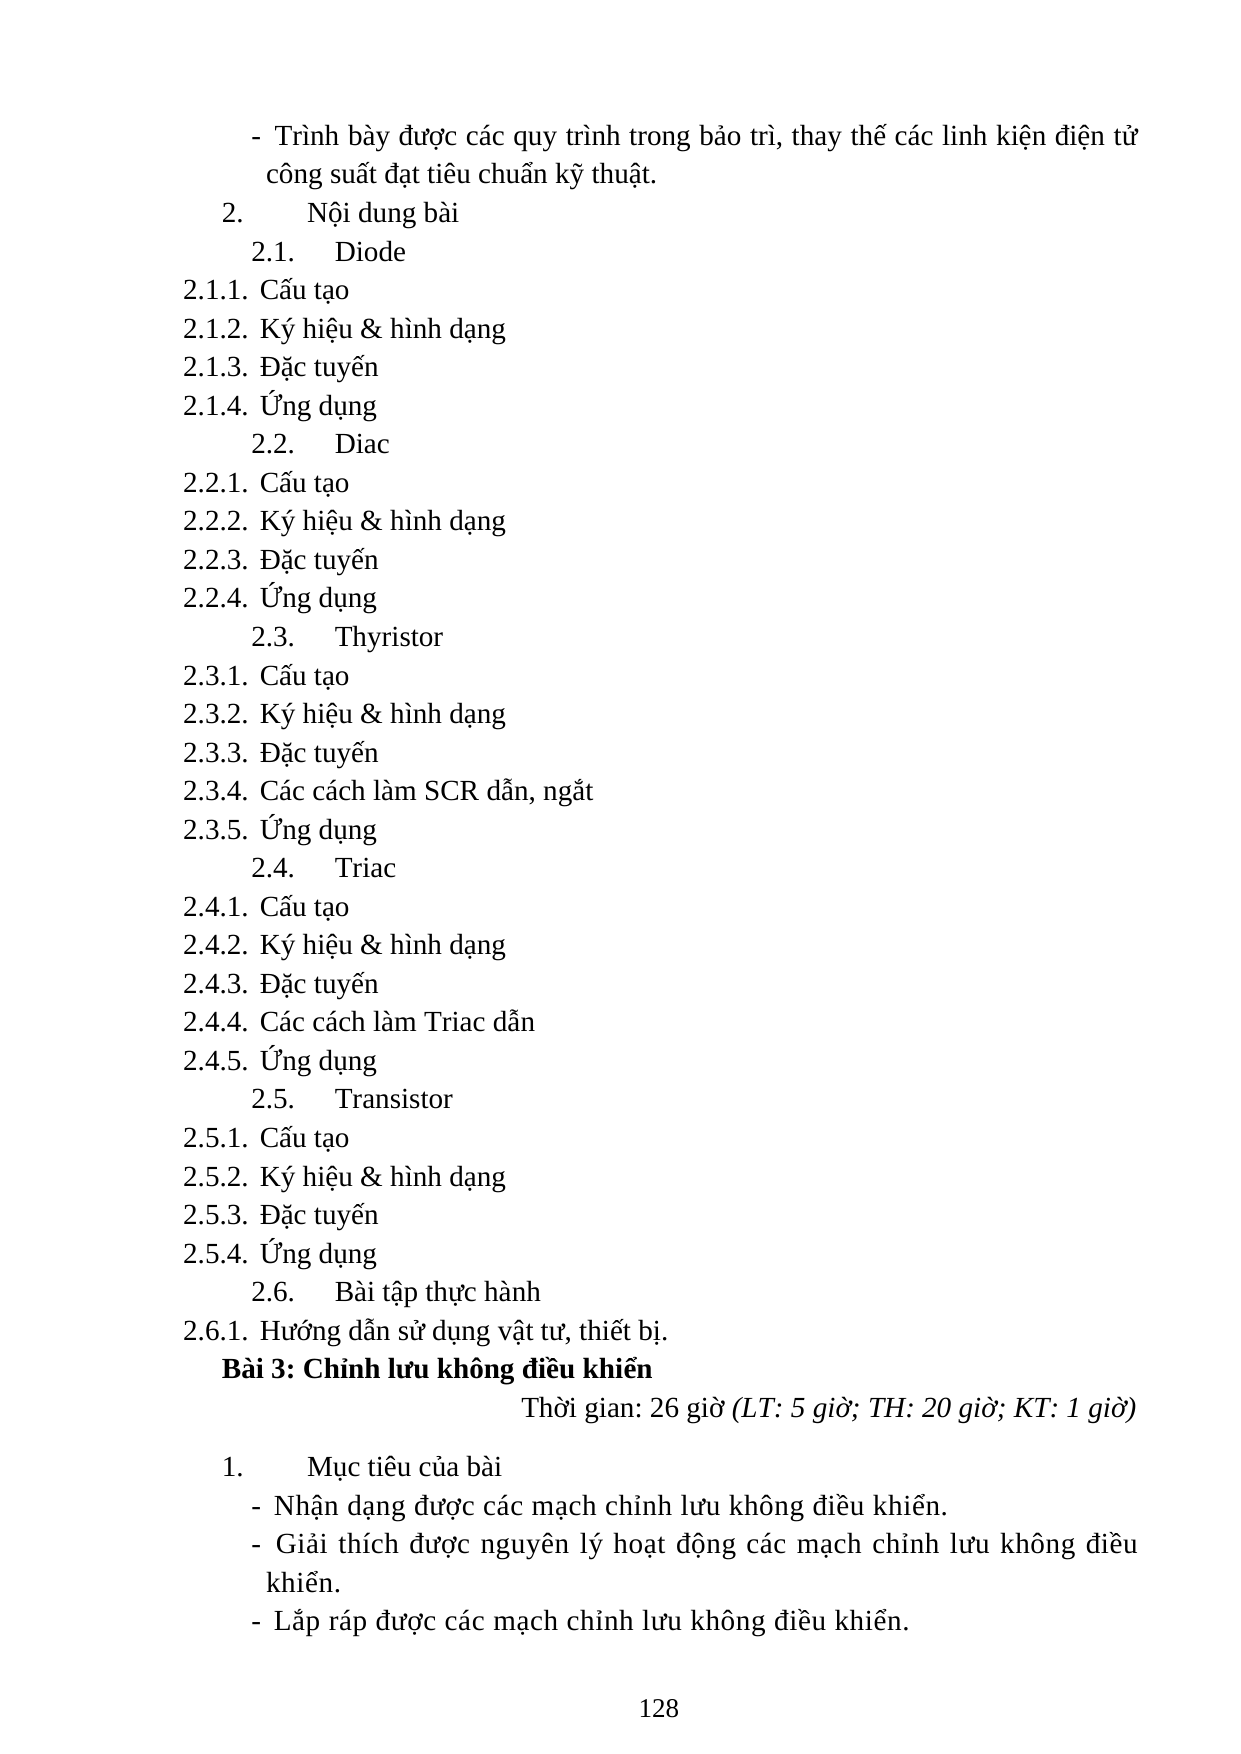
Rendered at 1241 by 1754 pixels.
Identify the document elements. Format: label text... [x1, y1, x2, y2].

list Đặc tuyến [177, 735, 1140, 768]
list Cấu tạo [177, 272, 1140, 306]
list Giải thích được nguyên lý hoạt động các mạch chỉnh lưu không điều khiển. [251, 1526, 1140, 1598]
list Cấu tạo [177, 658, 1140, 691]
list Lắp ráp được các mạch chỉnh lưu không điều khiển. [251, 1603, 1140, 1637]
list Diac [251, 426, 1140, 460]
list Ký hiệu & hình dạng [177, 503, 1140, 537]
list Ứng dụng [177, 1236, 1140, 1269]
list Ứng dụng [177, 1043, 1140, 1077]
list Trình bày được các quy trình trong bảo trì, thay thế các linh kiện điện tử công suất đạt tiêu chuẩn kỹ thuật. [251, 118, 1140, 190]
list Ký hiệu & hình dạng [177, 1159, 1140, 1192]
list Transistor [251, 1082, 1140, 1115]
list Đặc tuyến [177, 1197, 1140, 1231]
list Diode [251, 234, 1140, 267]
list Ứng dụng [177, 812, 1140, 845]
list Bài tập thực hành [251, 1274, 1140, 1308]
list Triac [251, 850, 1140, 884]
list Các cách làm Triac dẫn [177, 1004, 1140, 1038]
list Ký hiệu & hình dạng [177, 696, 1140, 730]
list Cấu tạo [177, 889, 1140, 922]
list Ứng dụng [177, 388, 1140, 421]
list Ký hiệu & hình dạng [177, 927, 1140, 961]
list Mục tiêu của bài [222, 1449, 1140, 1483]
list Ứng dụng [177, 581, 1140, 614]
list Đặc tuyến [177, 349, 1140, 383]
list Đặc tuyến [177, 542, 1140, 576]
list Đặc tuyến [177, 966, 1140, 999]
list Các cách làm SCR dẫn, ngắt [177, 773, 1140, 807]
list Nhận dạng được các mạch chỉnh lưu không điều khiển. [251, 1488, 1140, 1521]
list Cấu tạo [177, 1120, 1140, 1154]
list Cấu tạo [177, 465, 1140, 498]
list Nội dung bài [222, 195, 1140, 229]
list Ký hiệu & hình dạng [177, 311, 1140, 344]
list Hướng dẫn sử dụng vật tư, thiết bị. [177, 1313, 1140, 1346]
list Thyristor [251, 619, 1140, 653]
text Bài 3: Chỉnh lưu không điều khiển Thời gian: 26 giờ (LT: 5 giờ; TH: 20 giờ; KT: 1 giờ) [222, 1351, 1140, 1423]
